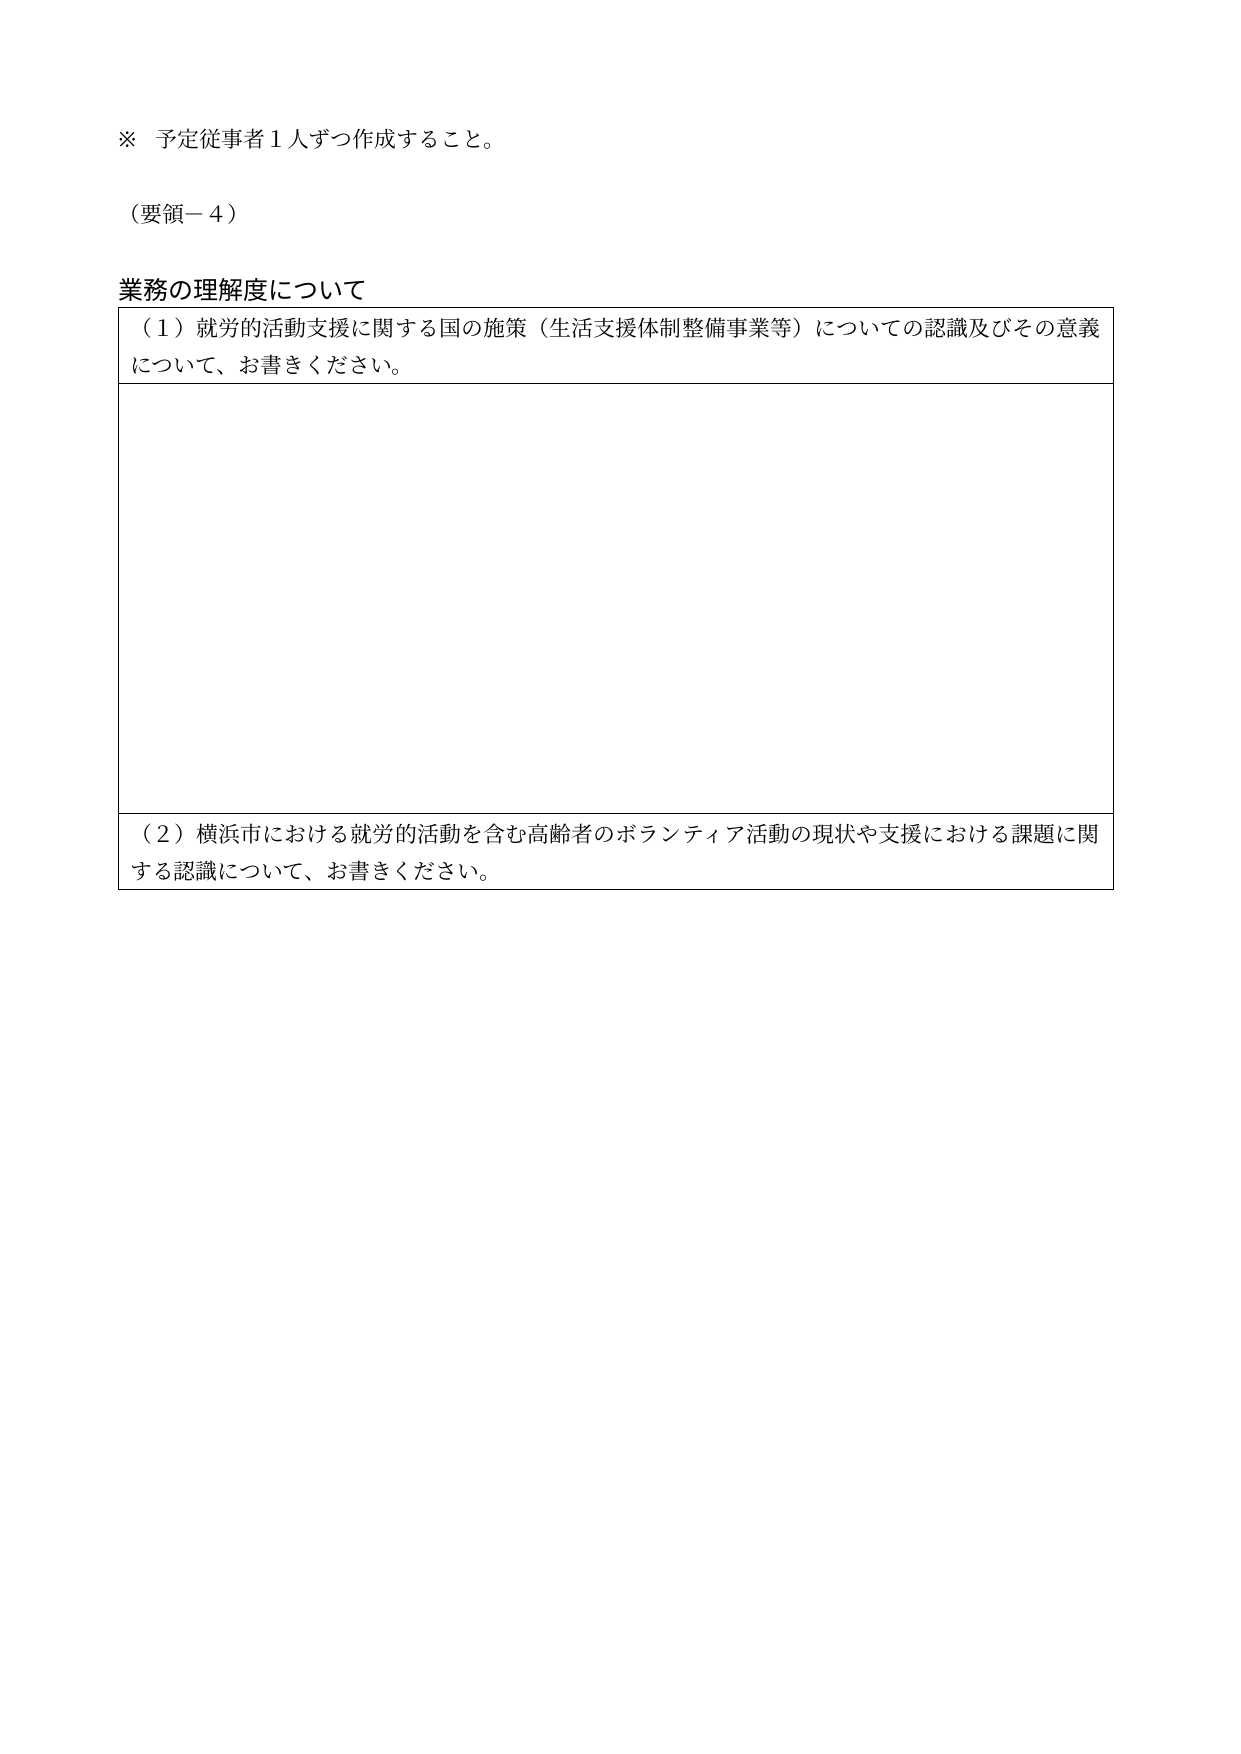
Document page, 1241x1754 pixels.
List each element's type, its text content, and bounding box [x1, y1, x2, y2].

table_cell （２）横浜市における就労的活動を含む高齢者のボランティア活動の現状や支援における課題に関する認識について、お書きください。 [119, 814, 1113, 889]
text 業務の理解度について [118, 269, 1122, 307]
table_cell [119, 384, 1113, 813]
table_header （１）就労的活動支援に関する国の施策（生活支援体制整備事業等）についての認識及びその意義について、お書きください。 [119, 308, 1113, 383]
text （要領－４） [118, 194, 1122, 232]
list 予定従事者１人ずつ作成すること。 [118, 119, 1122, 157]
